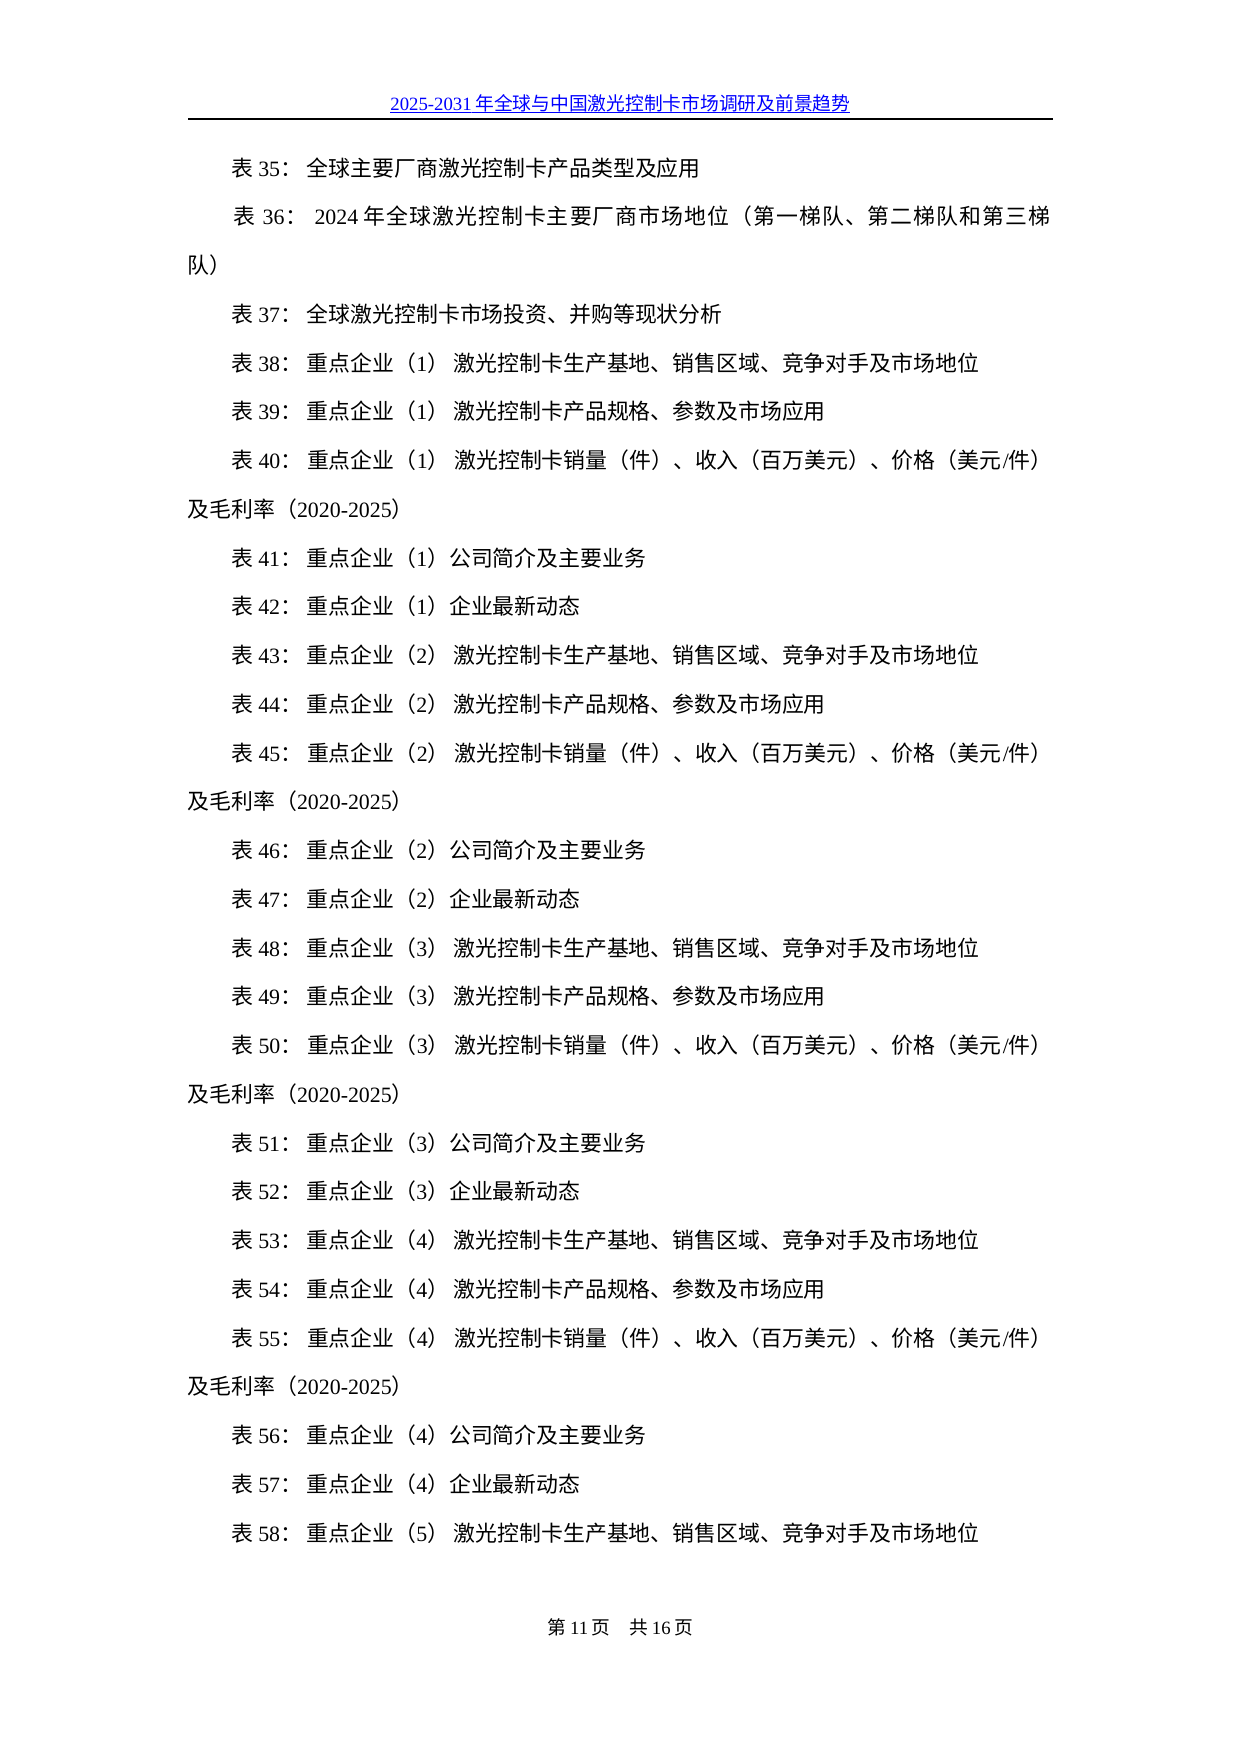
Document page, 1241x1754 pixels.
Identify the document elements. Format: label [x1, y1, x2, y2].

text [187, 150, 1053, 1548]
